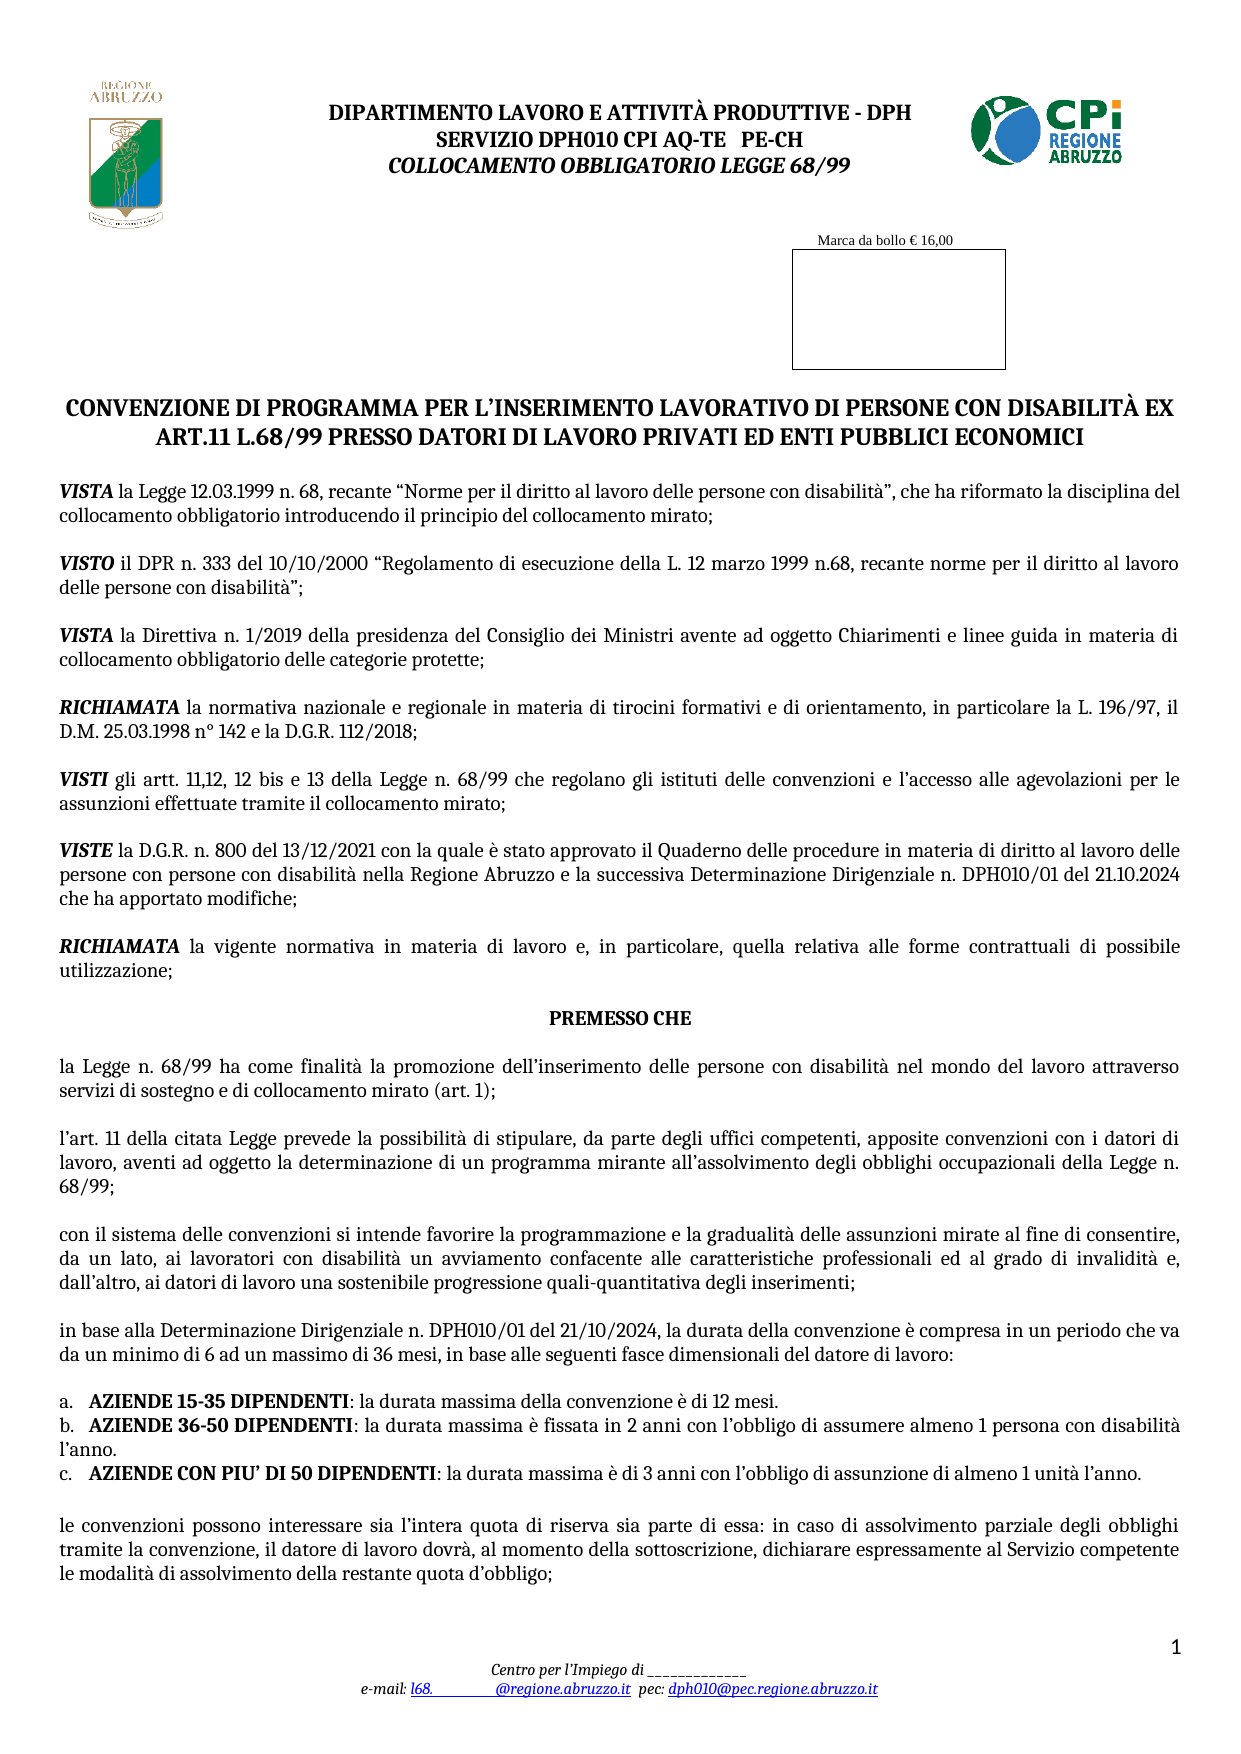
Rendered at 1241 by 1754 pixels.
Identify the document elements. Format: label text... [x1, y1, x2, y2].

text VISTE la D.G.R. n. 800 del 13/12/2021 con la quale è stato approvato il Quaderno delle procedure in materia di diritto al lavoro delle persone con persone con disabilità nella Regione Abruzzo e la successiva Determinazione Dirigenziale n. DPH010/01 del 21.10.2024 che ha apportato modifiche; [59, 839, 1181, 911]
text c. AZIENDE CON PIU’ DI 50 DIPENDENTI: la durata massima è di 3 anni con l’obbligo di assunzione di almeno 1 unità l’anno. [59, 1462, 1181, 1486]
text a. AZIENDE 15-35 DIPENDENTI: la durata massima della convenzione è di 12 mesi. [59, 1390, 1181, 1414]
text PREMESSO CHE [59, 1007, 1181, 1031]
text VISTA la Legge 12.03.1999 n. 68, recante “Norme per il diritto al lavoro delle persone con disabilità”, che ha riformato la disciplina del collocamento obbligatorio introducendo il principio del collocamento mirato; [59, 480, 1181, 528]
picture [59, 73, 192, 232]
text con il sistema delle convenzioni si intende favorire la programmazione e la gradualità delle assunzioni mirate al fine di consentire, da un lato, ai lavoratori con disabilità un avviamento confacente alle caratteristiche professionali ed al grado di invalidità e, dall’altro, ai datori di lavoro una sostenibile progressione quali-quantitativa degli inserimenti; [59, 1222, 1181, 1294]
table_header [793, 250, 1005, 369]
text b. AZIENDE 36-50 DIPENDENTI: la durata massima è fissata in 2 anni con l’obbligo di assumere almeno 1 persona con disabilità l’anno. [59, 1414, 1181, 1462]
text Marca da bollo € 16,00 [59, 232, 1181, 249]
text VISTA la Direttiva n. 1/2019 della presidenza del Consiglio dei Ministri avente ad oggetto Chiarimenti e linee guida in materia di collocamento obbligatorio delle categorie protette; [59, 623, 1181, 671]
picture [931, 49, 1161, 211]
text RICHIAMATA la normativa nazionale e regionale in materia di tirocini formativi e di orientamento, in particolare la L. 196/97, il D.M. 25.03.1998 n° 142 e la D.G.R. 112/2018; [59, 695, 1181, 743]
text VISTI gli artt. 11,12, 12 bis e 13 della Legge n. 68/99 che regolano gli istituti delle convenzioni e l’accesso alle agevolazioni per le assunzioni effettuate tramite il collocamento mirato; [59, 767, 1181, 815]
text l’art. 11 della citata Legge prevede la possibilità di stipulare, da parte degli uffici competenti, apposite convenzioni con i datori di lavoro, aventi ad oggetto la determinazione di un programma mirante all’assolvimento degli obblighi occupazionali della Legge n. 68/99; [59, 1127, 1181, 1198]
text in base alla Determinazione Dirigenziale n. DPH010/01 del 21/10/2024, la durata della convenzione è compresa in un periodo che va da un minimo di 6 ad un massimo di 36 mesi, in base alle seguenti fasce dimensionali del datore di lavoro: [59, 1318, 1181, 1366]
text le convenzioni possono interessare sia l’intera quota di riserva sia parte di essa: in caso di assolvimento parziale degli obblighi tramite la convenzione, il datore di lavoro dovrà, al momento della sottoscrizione, dichiarare espressamente al Servizio competente le modalità di assolvimento della restante quota d’obbligo; [59, 1514, 1181, 1586]
text RICHIAMATA la vigente normativa in materia di lavoro e, in particolare, quella relativa alle forme contrattuali di possibile utilizzazione; [59, 935, 1181, 983]
text CONVENZIONE DI PROGRAMMA PER L’INSERIMENTO LAVORATIVO DI PERSONE CON DISABILITÀ EX ART.11 L.68/99 PRESSO DATORI DI LAVORO PRIVATI ED ENTI PUBBLICI ECONOMICI [59, 394, 1181, 452]
text VISTO il DPR n. 333 del 10/10/2000 “Regolamento di esecuzione della L. 12 marzo 1999 n.68, recante norme per il diritto al lavoro delle persone con disabilità”; [59, 552, 1181, 599]
text la Legge n. 68/99 ha come finalità la promozione dell’inserimento delle persone con disabilità nel mondo del lavoro attraverso servizi di sostegno e di collocamento mirato (art. 1); [59, 1055, 1181, 1103]
